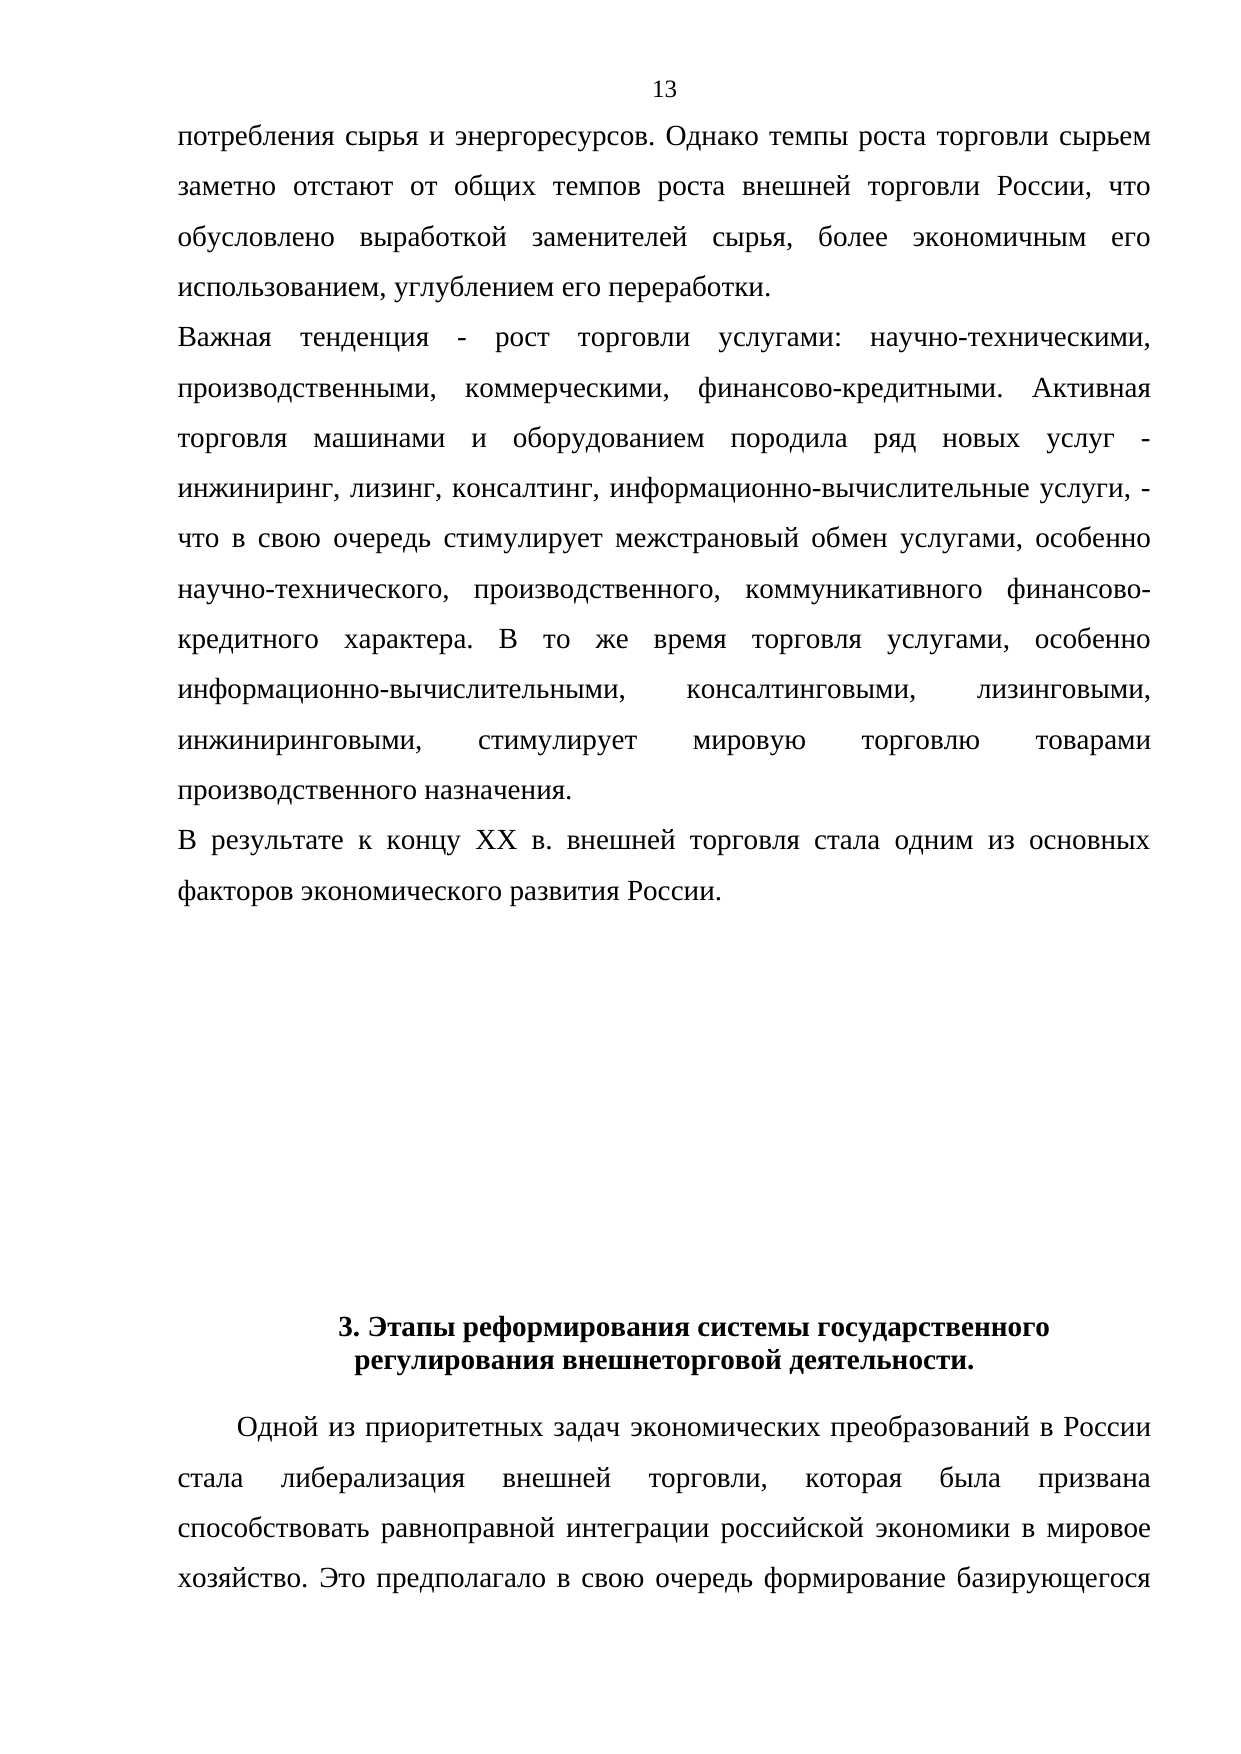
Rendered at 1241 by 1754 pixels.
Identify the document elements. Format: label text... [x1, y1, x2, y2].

text 3. Этапы реформирования системы государственного регулирования внешнеторговой деятельности. [177, 1309, 1152, 1376]
text Важная тенденция - рост торговли услугами: научно-техническими, производственными, коммерческими, финансово-кредитными. Активная торговля машинами и оборудованием породила ряд новых услуг - инжиниринг, лизинг, консалтинг, информационно-вычислительные услуги, - что в свою очередь стимулирует межстрановый обмен услугами, особенно научно-технического, производственного, коммуникативного финансово-кредитного характера. В то же время торговля услугами, особенно информационно-вычислительными, консалтинговыми, лизинговыми, инжиниринговыми, стимулирует мировую торговлю товарами производственного назначения. [177, 319, 1152, 806]
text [177, 1409, 1152, 1594]
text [177, 118, 1152, 303]
text В результате к концу XX в. внешней торговля стала одним из основных факторов экономического развития России. [177, 822, 1152, 906]
